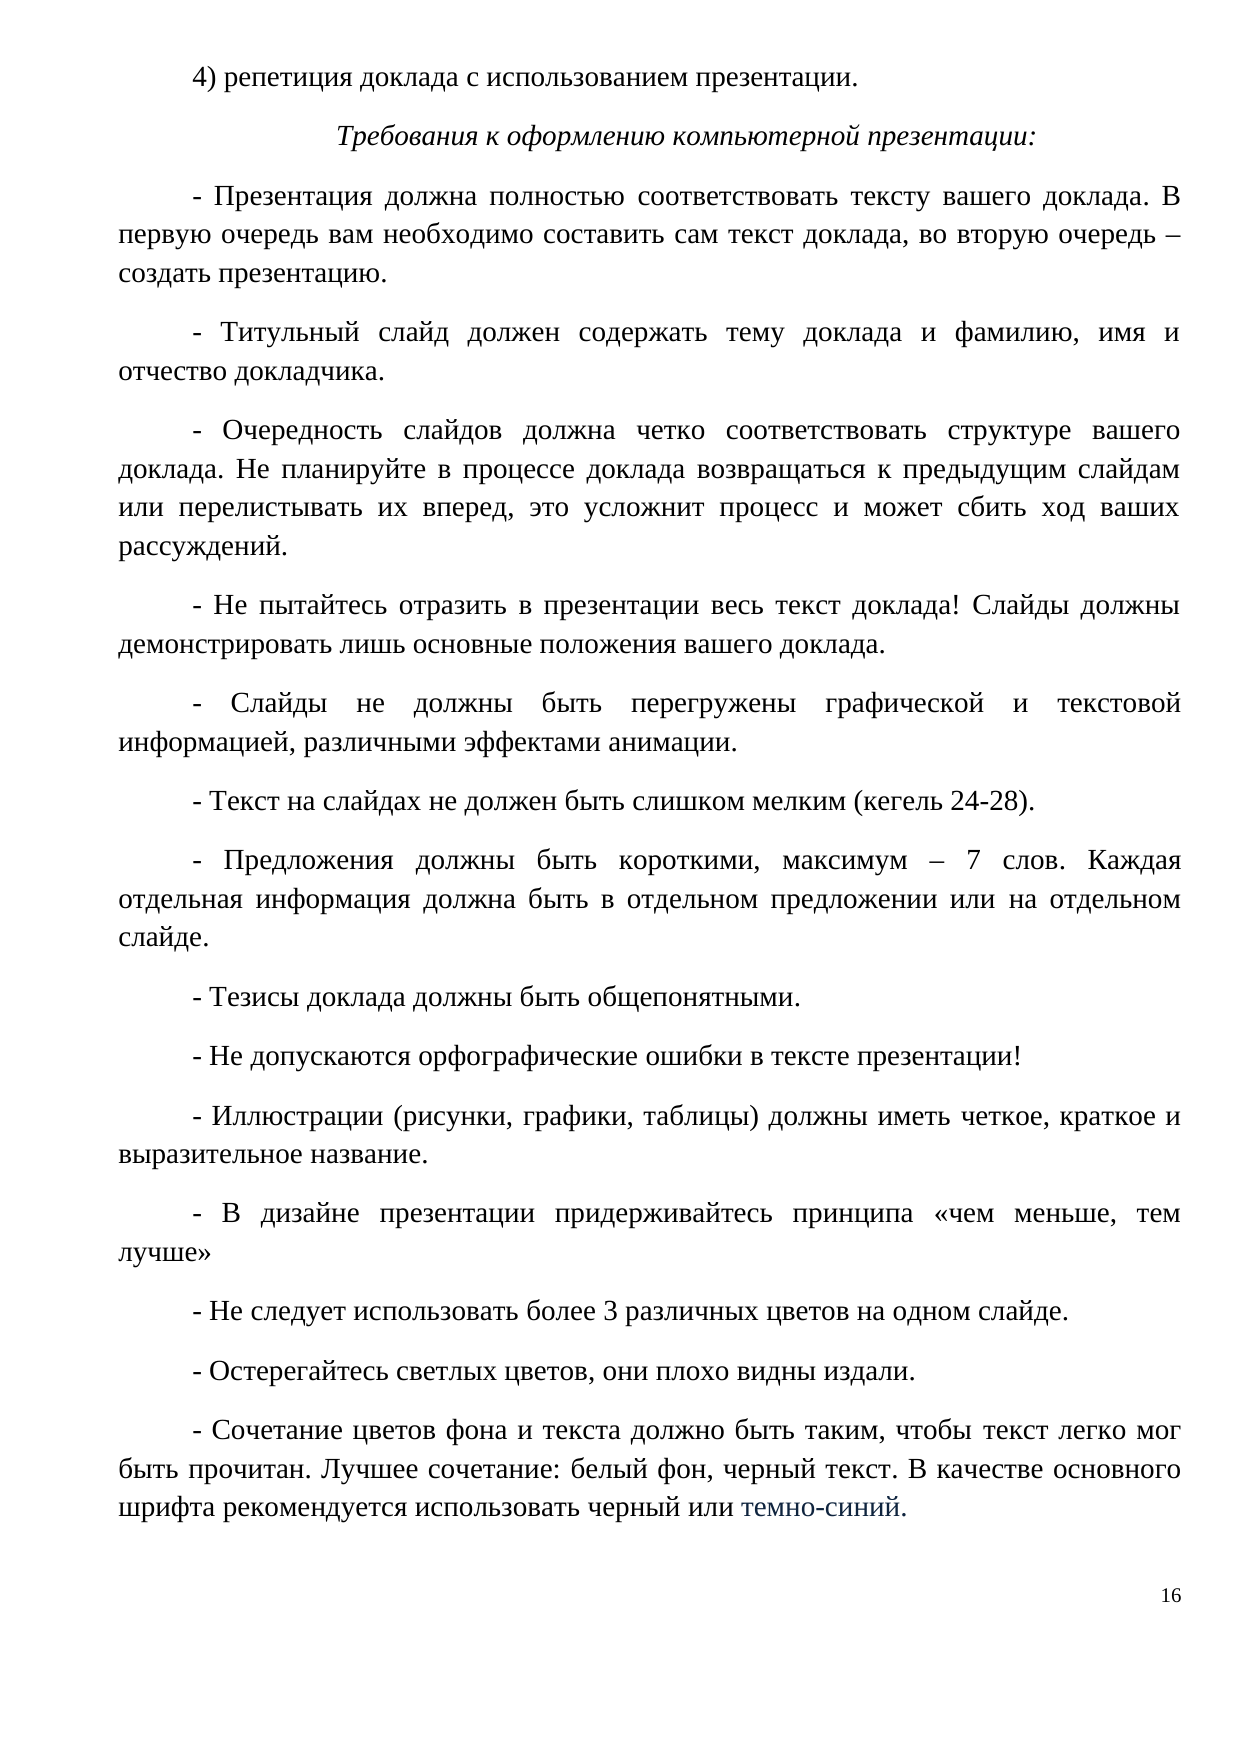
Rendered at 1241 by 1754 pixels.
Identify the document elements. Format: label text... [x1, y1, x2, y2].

text - Тезисы доклада должны быть общепонятными. [118, 979, 1181, 1012]
text - Презентация должна полностью соответствовать тексту вашего доклада. В первую очередь вам необходимо составить сам текст доклада, во вторую очередь – создать презентацию. [118, 178, 1181, 288]
text - Текст на слайдах не должен быть слишком мелким (кегель 24-28). [118, 783, 1181, 817]
text - Предложения должны быть короткими, максимум – 7 слов. Каждая отдельная информация должна быть в отдельном предложении или на отдельном слайде. [118, 842, 1181, 953]
text Требования к оформлению компьютерной презентации: [118, 118, 1181, 152]
text 4) репетиция доклада с использованием презентации. [118, 59, 1181, 93]
text - Не следует использовать более 3 различных цветов на одном слайде. [118, 1293, 1181, 1327]
text - В дизайне презентации придерживайтесь принципа «чем меньше, тем лучше» [118, 1196, 1181, 1268]
text - Слайды не должны быть перегружены графической и текстовой информацией, различными эффектами анимации. [118, 685, 1181, 757]
text - Иллюстрации (рисунки, графики, таблицы) должны иметь четкое, краткое и выразительное название. [118, 1098, 1181, 1170]
text - Не пытайтесь отразить в презентации весь текст доклада! Слайды должны демонстрировать лишь основные положения вашего доклада. [118, 587, 1181, 659]
text - Титульный слайд должен содержать тему доклада и фамилию, имя и отчество докладчика. [118, 314, 1181, 386]
text - Очередность слайдов должна четко соответствовать структуре вашего доклада. Не планируйте в процессе доклада возвращаться к предыдущим слайдам или перелистывать их вперед, это усложнит процесс и может сбить ход ваших рассуждений. [118, 412, 1181, 561]
text - Сочетание цветов фона и текста должно быть таким, чтобы текст легко мог быть прочитан. Лучшее сочетание: белый фон, черный текст. В качестве основного шрифта рекомендуется использовать черный или темно-синий. [118, 1412, 1181, 1523]
text - Остерегайтесь светлых цветов, они плохо видны издали. [118, 1353, 1181, 1386]
text - Не допускаются орфографические ошибки в тексте презентации! [118, 1038, 1181, 1072]
